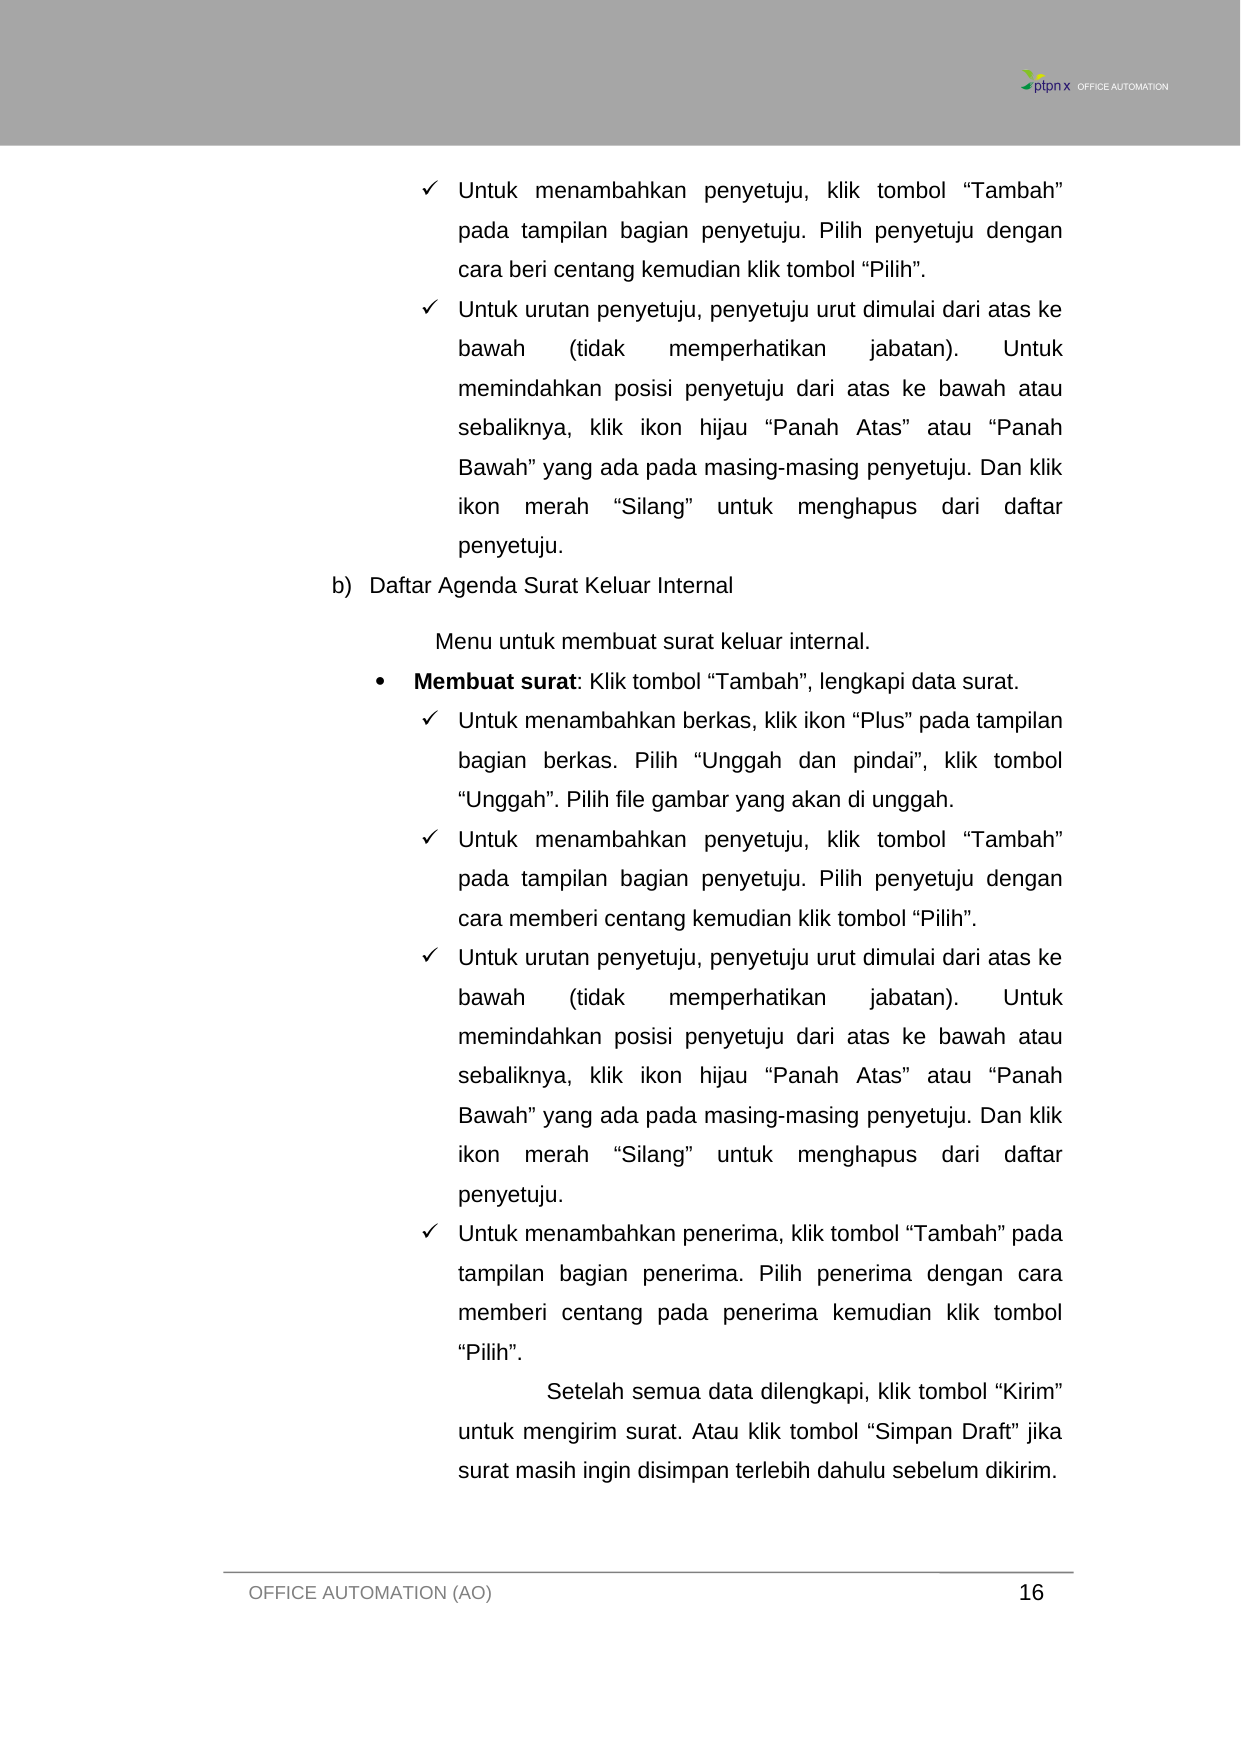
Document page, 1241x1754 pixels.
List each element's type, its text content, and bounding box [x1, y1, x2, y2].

list Untuk menambahkan penyetuju, klik tombol “Tambah” pada tampilan bagian penyetuju. Pilih penyetuju dengan cara memberi centang kemudian klik tombol “Pilih”. [420, 826, 1063, 931]
list Membuat surat: Klik tombol “Tambah”, lengkapi data surat. [376, 668, 1063, 694]
text Menu untuk membuat surat keluar internal. [363, 628, 1063, 654]
list Untuk urutan penyetuju, penyetuju urut dimulai dari atas ke bawah (tidak memperhatikan jabatan). Untuk memindahkan posisi penyetuju dari atas ke bawah atau sebaliknya, klik ikon hijau “Panah Atas” atau “Panah Bawah” yang ada pada masing-masing penyetuju. Dan klik ikon merah “Silang” untuk menghapus dari daftar penyetuju. [420, 944, 1063, 1207]
list Untuk menambahkan penerima, klik tombol “Tambah” pada tampilan bagian penerima. Pilih penerima dengan cara memberi centang pada penerima kemudian klik tombol “Pilih”. [420, 1220, 1063, 1365]
text Setelah semua data dilengkapi, klik tombol “Kirim” untuk mengirim surat. Atau klik tombol “Simpan Draft” jika surat masih ingin disimpan terlebih dahulu sebelum dikirim. [458, 1378, 1063, 1483]
picture [1019, 68, 1170, 94]
list Untuk menambahkan berkas, klik ikon “Plus” pada tampilan bagian berkas. Pilih “Unggah dan pindai”, klik tombol “Unggah”. Pilih file gambar yang akan di unggah. [420, 707, 1063, 812]
list Untuk menambahkan penyetuju, klik tombol “Tambah” pada tampilan bagian penyetuju. Pilih penyetuju dengan cara beri centang kemudian klik tombol “Pilih”. [420, 177, 1063, 282]
list Daftar Agenda Surat Keluar Internal [332, 572, 1063, 598]
list Untuk urutan penyetuju, penyetuju urut dimulai dari atas ke bawah (tidak memperhatikan jabatan). Untuk memindahkan posisi penyetuju dari atas ke bawah atau sebaliknya, klik ikon hijau “Panah Atas” atau “Panah Bawah” yang ada pada masing-masing penyetuju. Dan klik ikon merah “Silang” untuk menghapus dari daftar penyetuju. [420, 296, 1063, 559]
